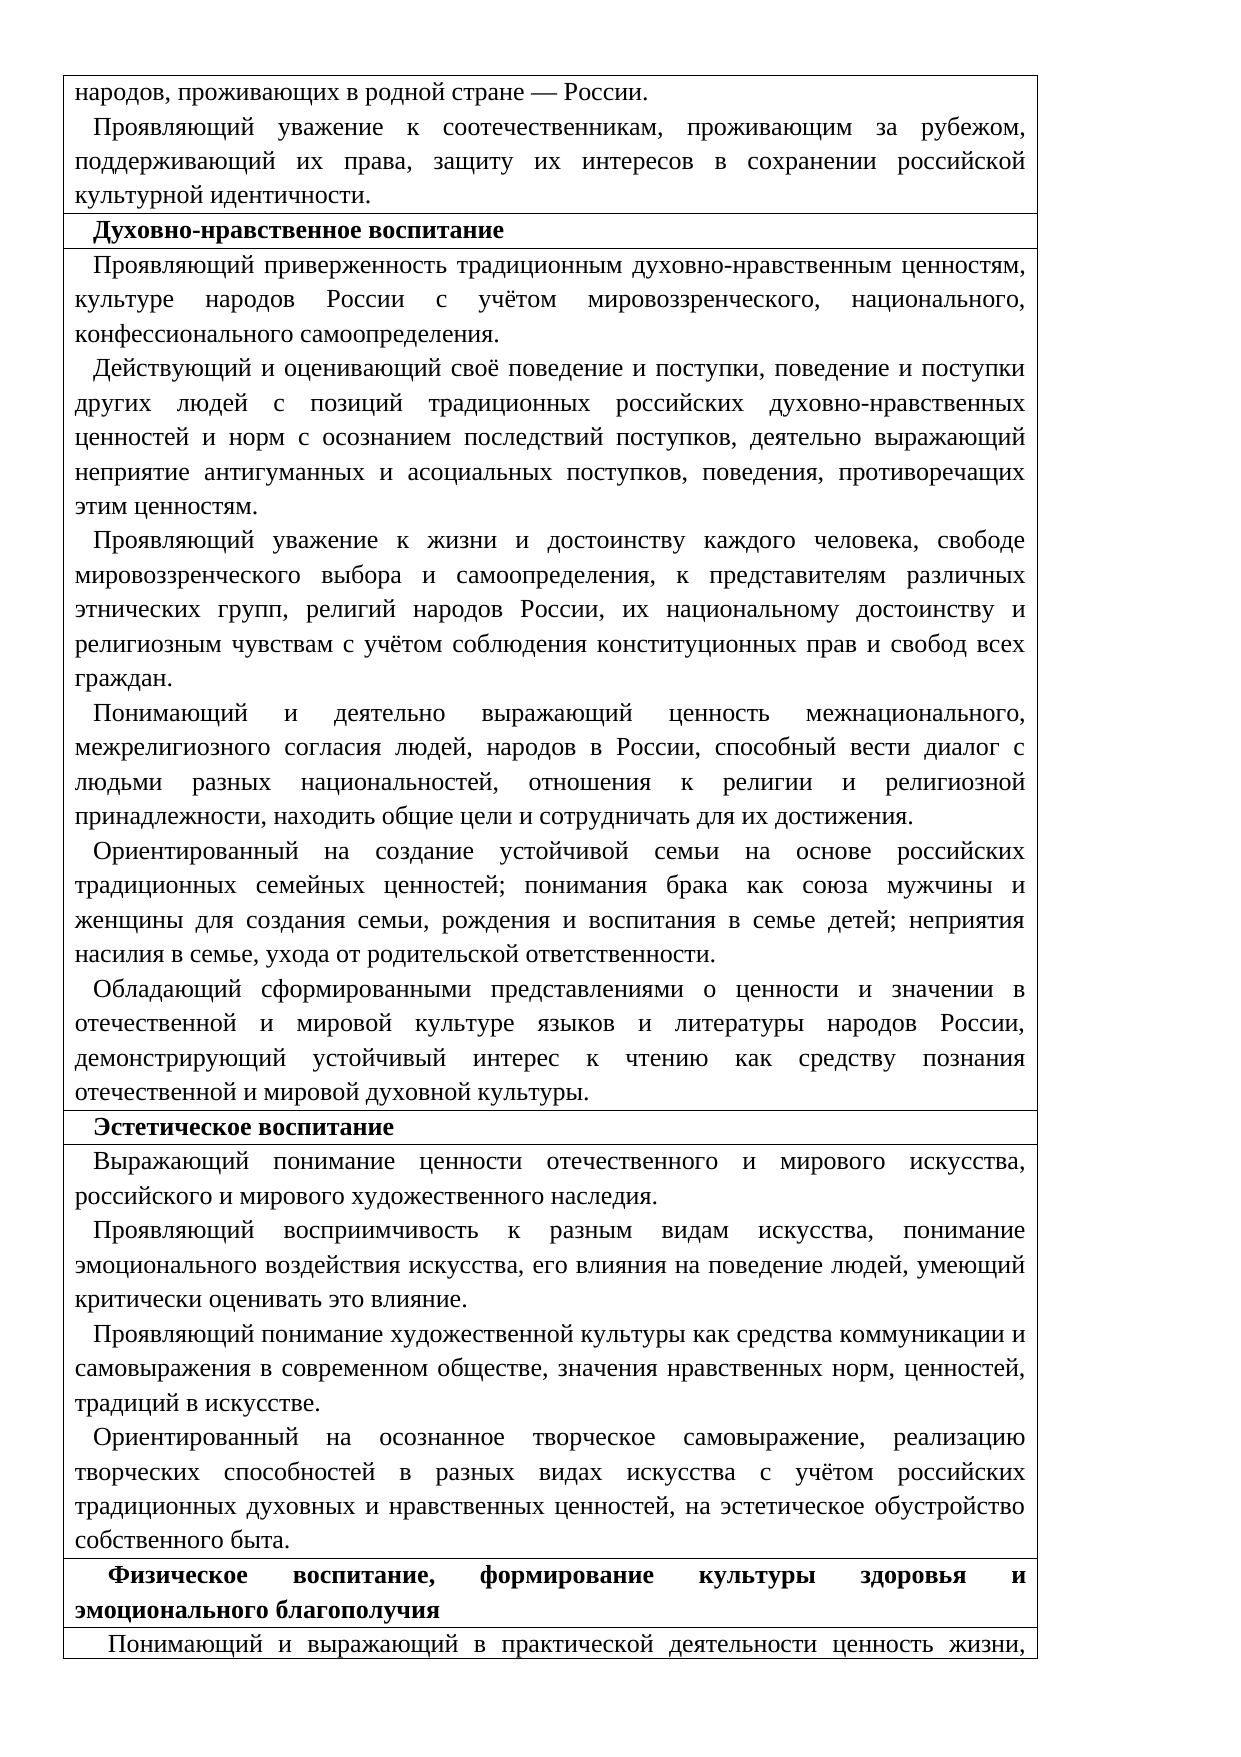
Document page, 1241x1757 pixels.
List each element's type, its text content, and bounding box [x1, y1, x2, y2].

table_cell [64, 76, 1037, 213]
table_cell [64, 1628, 1037, 1658]
table_cell Выражающий понимание ценности отечественного и мирового искусства, российского и мирового художественного наследия. Проявляющий восприимчивость к разным видам искусства, понимание эмоционального воздействия искусства, его влияния на поведение людей, умеющий критически оценивать это влияние. Проявляющий понимание художественной культуры как средства коммуникации и самовыражения в современном обществе, значения нравственных норм, ценностей, традиций в искусстве. Ориентированный на осознанное творческое самовыражение, реализацию творческих способностей в разных видах искусства с учётом российских традиционных духовных и нравственных ценностей, на эстетическое обустройство собственного быта. [64, 1145, 1037, 1558]
table_cell Физическое воспитание, формирование культуры здоровья и эмоционального благополучия [64, 1559, 1037, 1627]
table_cell Проявляющий приверженность традиционным духовно-нравственным ценностям, культуре народов России с учётом мировоззренческого, национального, конфессионального самоопределения. Действующий и оценивающий своё поведение и поступки, поведение и поступки других людей с позиций традиционных российских духовно-нравственных ценностей и норм с осознанием последствий поступков, деятельно выражающий неприятие антигуманных и асоциальных поступков, поведения, противоречащих этим ценностям. Проявляющий уважение к жизни и достоинству каждого человека, свободе мировоззренческого выбора и самоопределения, к представителям различных этнических групп, религий народов России, их национальному достоинству и религиозным чувствам с учётом соблюдения конституционных прав и свобод всех граждан. Понимающий и деятельно выражающий ценность межнационального, межрелигиозного согласия людей, народов в России, способный вести диалог с людьми разных национальностей, отношения к религии и религиозной принадлежности, находить общие цели и сотрудничать для их достижения. Ориентированный на создание устойчивой семьи на основе российских традиционных семейных ценностей; понимания брака как союза мужчины и женщины для создания семьи, рождения и воспитания в семье детей; неприятия насилия в семье, ухода от родительской ответственности. Обладающий сформированными представлениями о ценности и значении в отечественной и мировой культуре языков и литературы народов России, демонстрирующий устойчивый интерес к чтению как средству познания отечественной и мировой духовной культуры. [64, 249, 1037, 1110]
table_cell Эстетическое воспитание [64, 1111, 1037, 1144]
table_cell Духовно-нравственное воспитание [64, 214, 1037, 248]
